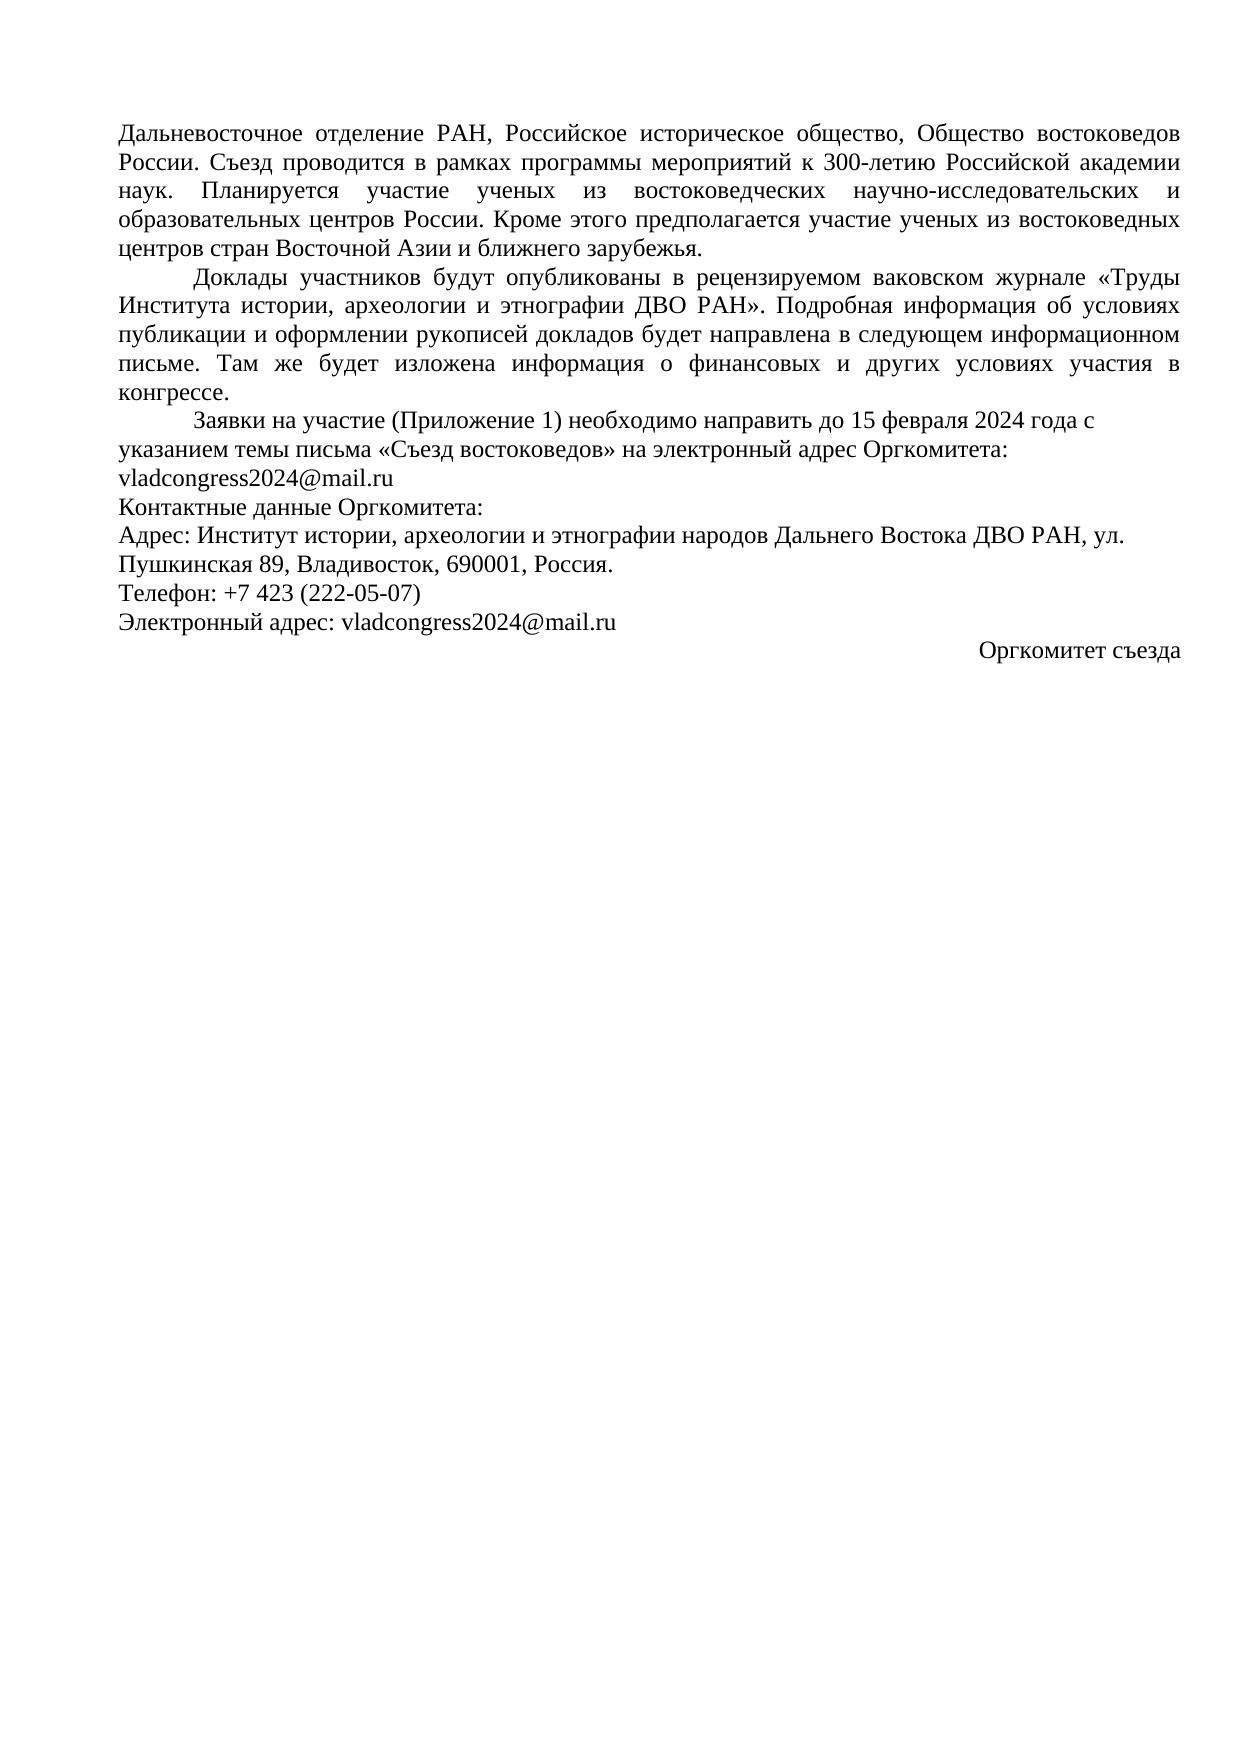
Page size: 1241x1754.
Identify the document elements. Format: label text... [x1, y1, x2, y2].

text Контактные данные Оргкомитета: [118, 492, 1181, 521]
text Оргкомитет съезда [118, 636, 1181, 664]
text Заявки на участие (Приложение 1) необходимо направить до 15 февраля 2024 года с указанием темы письма «Съезд востоковедов» на электронный адрес Оргкомитета: vladcongress2024@mail.ru [118, 406, 1181, 492]
text Электронный адрес: vladcongress2024@mail.ru [118, 607, 1181, 636]
text Телефон: +7 423 (222-05-07) [118, 578, 1181, 607]
text Доклады участников будут опубликованы в рецензируемом ваковском журнале «Труды Института истории, археологии и этнографии ДВО РАН». Подробная информация об условиях публикации и оформлении рукописей докладов будет направлена в следующем информационном письме. Там же будет изложена информация о финансовых и других условиях участия в конгрессе. [118, 262, 1181, 406]
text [118, 118, 1181, 262]
text Адрес: Институт истории, археологии и этнографии народов Дальнего Востока ДВО РАН, ул. Пушкинская 89, Владивосток, 690001, Россия. [118, 521, 1181, 578]
